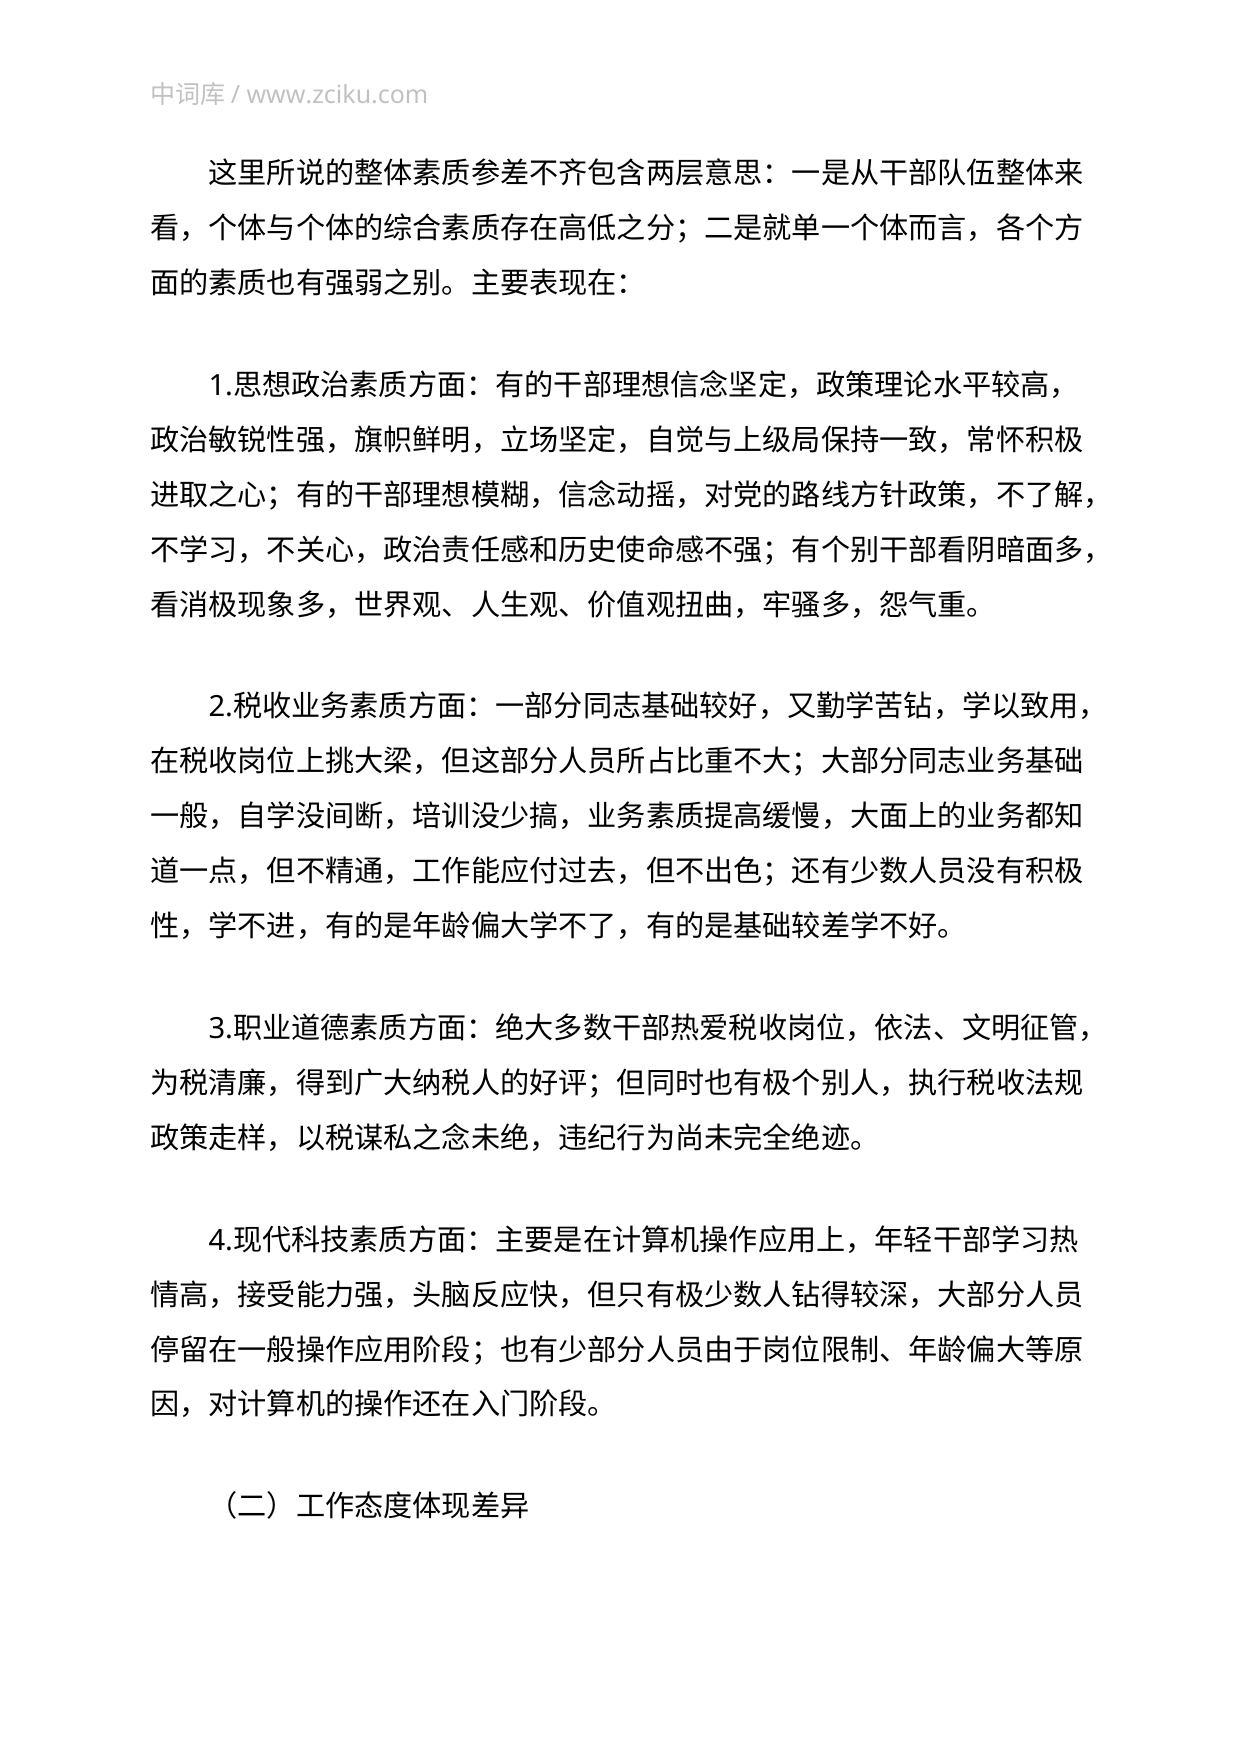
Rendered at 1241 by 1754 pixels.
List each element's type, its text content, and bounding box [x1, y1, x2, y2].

text 3.职业道德素质方面：绝大多数干部热爱税收岗位，依法、文明征管，为税清廉，得到广大纳税人的好评；但同时也有极个别人，执行税收法规政策走样，以税谋私之念未绝，违纪行为尚未完全绝迹。 [150, 1004, 1090, 1157]
text 1.思想政治素质方面：有的干部理想信念坚定，政策理论水平较高，政治敏锐性强，旗帜鲜明，立场坚定，自觉与上级局保持一致，常怀积极进取之心；有的干部理想模糊，信念动摇，对党的路线方针政策，不了解，不学习，不关心，政治责任感和历史使命感不强；有个别干部看阴暗面多，看消极现象多，世界观、人生观、价值观扭曲，牢骚多，怨气重。 [150, 362, 1090, 623]
text 2.税收业务素质方面：一部分同志基础较好，又勤学苦钻，学以致用，在税收岗位上挑大梁，但这部分人员所占比重不大；大部分同志业务基础一般，自学没间断，培训没少搞，业务素质提高缓慢，大面上的业务都知道一点，但不精通，工作能应付过去，但不出色；还有少数人员没有积极性，学不进，有的是年龄偏大学不了，有的是基础较差学不好。 [150, 683, 1090, 945]
text 这里所说的整体素质参差不齐包含两层意思：一是从干部队伍整体来看，个体与个体的综合素质存在高低之分；二是就单一个体而言，各个方面的素质也有强弱之别。主要表现在： [150, 150, 1090, 302]
text （二）工作态度体现差异 [150, 1483, 1090, 1525]
text 4.现代科技素质方面：主要是在计算机操作应用上，年轻干部学习热情高，接受能力强，头脑反应快，但只有极少数人钻得较深，大部分人员停留在一般操作应用阶段；也有少部分人员由于岗位限制、年龄偏大等原因，对计算机的操作还在入门阶段。 [150, 1216, 1090, 1423]
